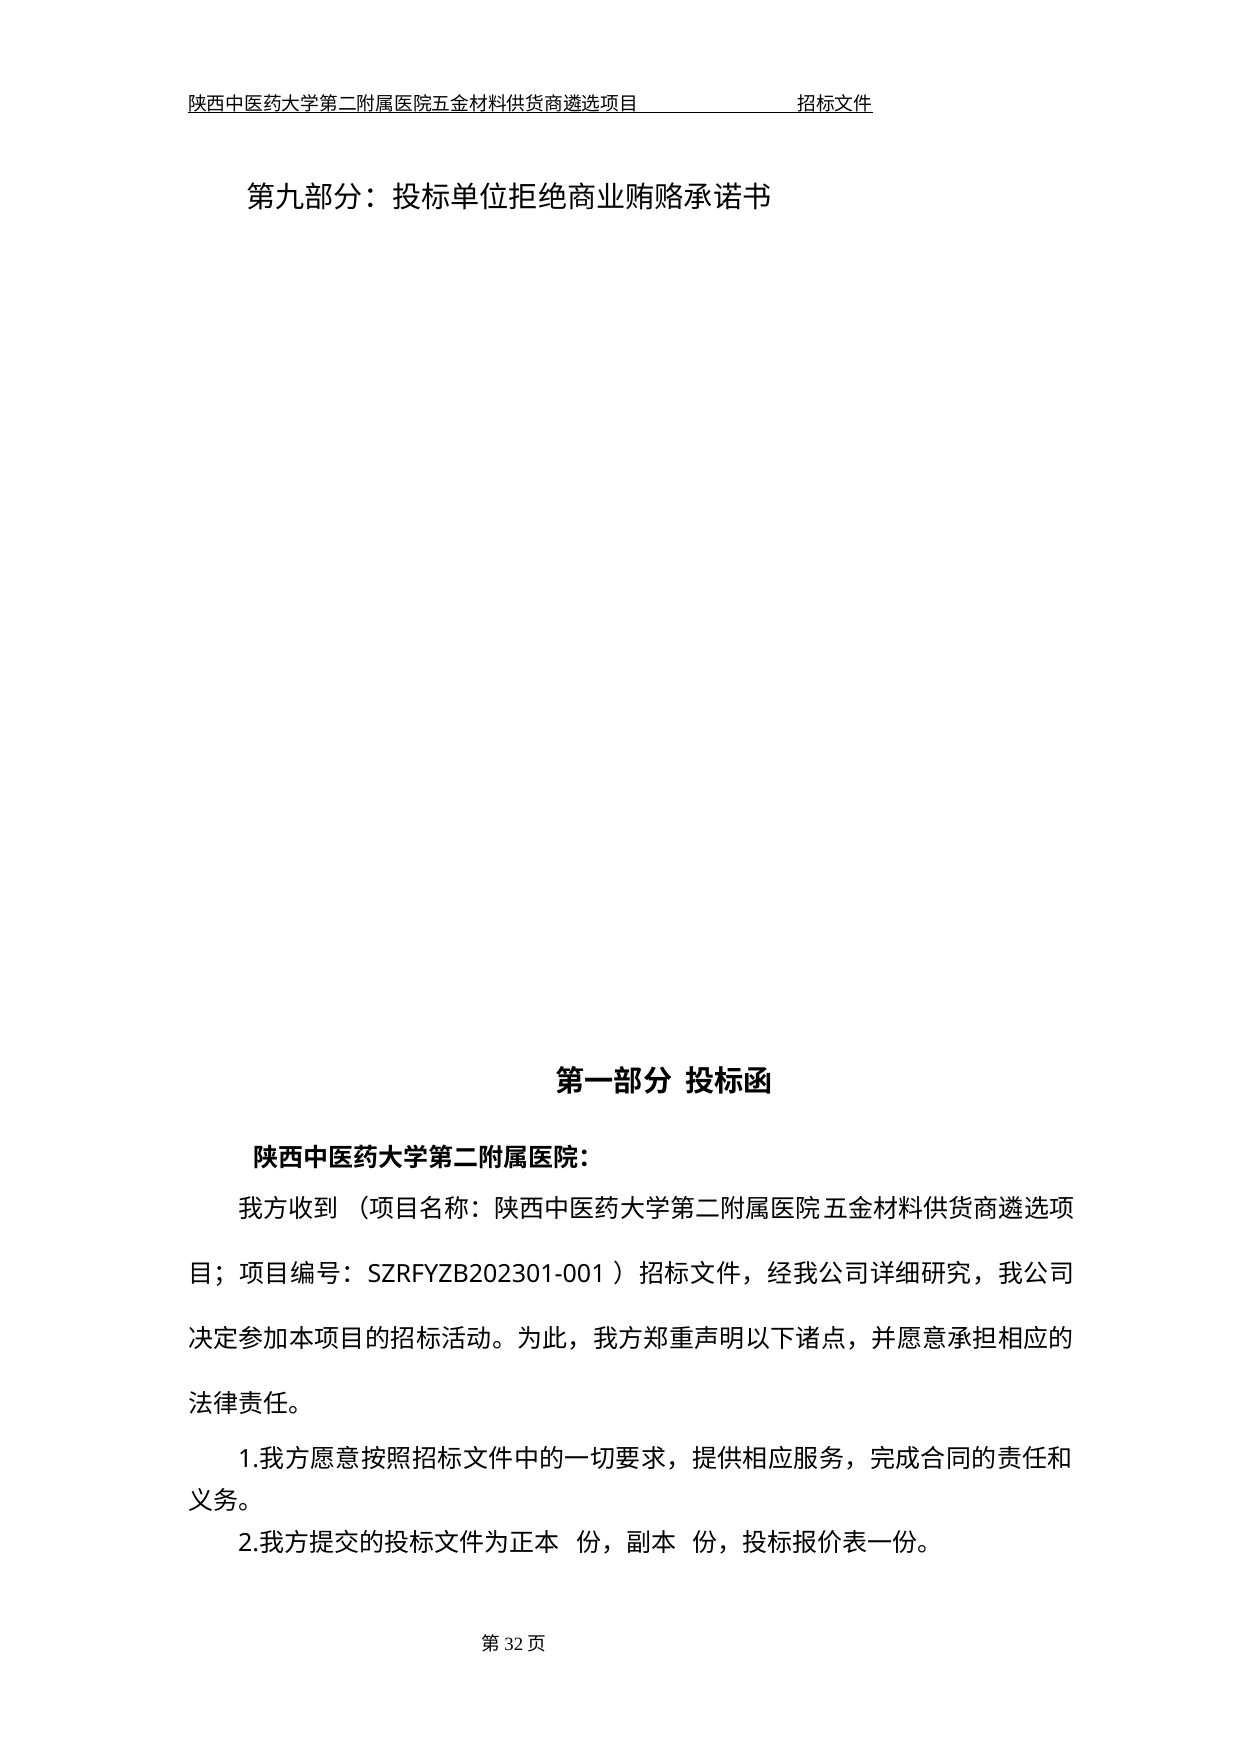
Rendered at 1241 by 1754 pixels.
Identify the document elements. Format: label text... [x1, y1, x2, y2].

text 陕西中医药大学第二附属医院： [210, 1133, 1075, 1174]
text 第九部分：投标单位拒绝商业贿赂承诺书 [188, 162, 1075, 227]
text 1.我方愿意按照招标文件中的一切要求，提供相应服务，完成合同的责任和义务。 [188, 1434, 1075, 1518]
text 第一部分 投标函 [210, 1047, 1075, 1112]
text 我方收到 （项目名称：陕西中医药大学第二附属医院五金材料供货商遴选项目；项目编号：SZRFYZB202301-001 ）招标文件，经我公司详细研究，我公司决定参加本项目的招标活动。为此，我方郑重声明以下诸点，并愿意承担相应的法律责任。 [188, 1174, 1075, 1434]
text 2.我方提交的投标文件为正本 份，副本 份，投标报价表一份。 [188, 1518, 1075, 1559]
